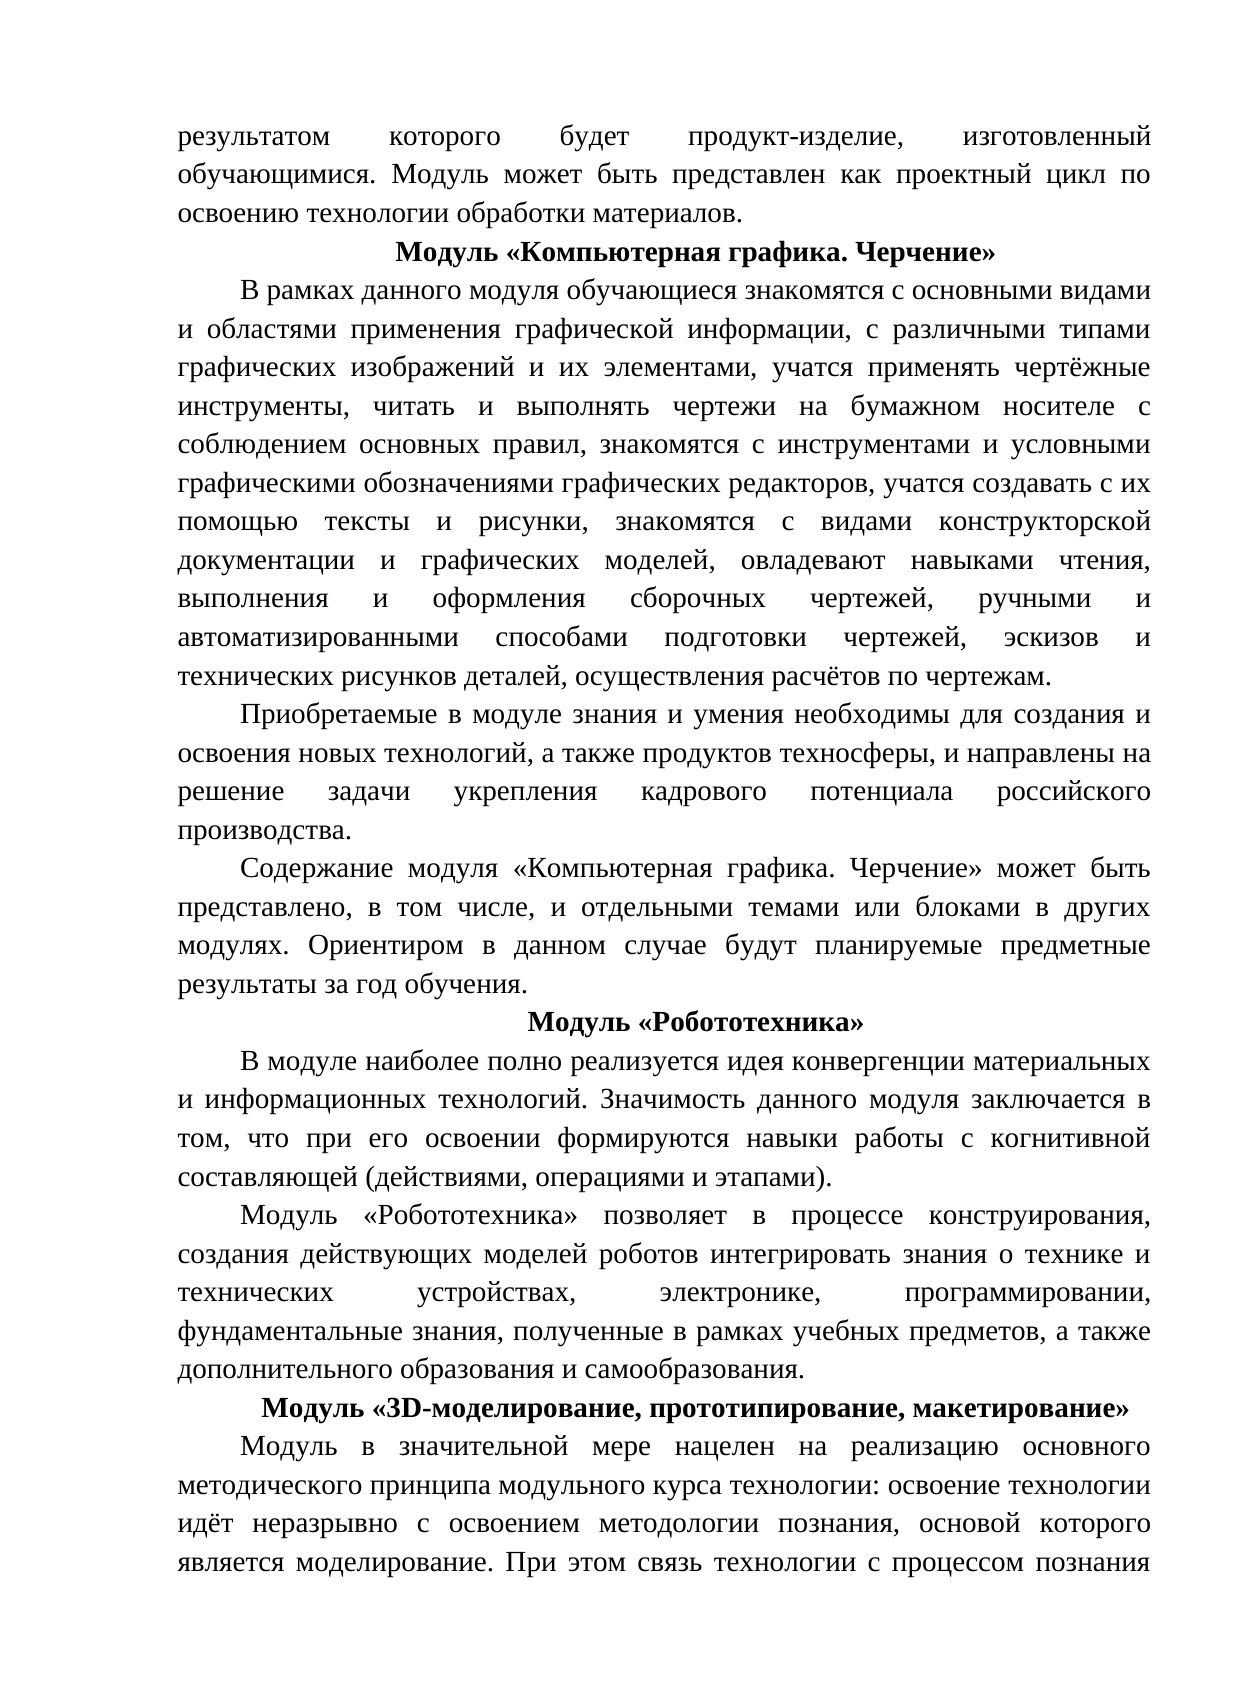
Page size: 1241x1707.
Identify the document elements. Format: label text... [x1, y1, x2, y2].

text Модуль «Робототехника» позволяет в процессе конструирования, создания действующих моделей роботов интегрировать знания о технике и технических устройствах, электронике, программировании, фундаментальные знания, полученные в рамках учебных предметов, а также дополнительного образования и самообразования. [177, 1197, 1152, 1385]
text В рамках данного модуля обучающиеся знакомятся с основными видами и областями применения графической информации, с различными типами графических изображений и их элементами, учатся применять чертёжные инструменты, читать и выполнять чертежи на бумажном носителе с соблюдением основных правил, знакомятся с инструментами и условными графическими обозначениями графических редакторов, учатся создавать с их помощью тексты и рисунки, знакомятся с видами конструкторской документации и графических моделей, овладевают навыками чтения, выполнения и оформления сборочных чертежей, ручными и автоматизированными способами подготовки чертежей, эскизов и технических рисунков деталей, осуществления расчётов по чертежам. [177, 272, 1152, 691]
text Модуль «3D-моделирование, прототипирование, макетирование» [177, 1390, 1152, 1423]
text В модуле наиболее полно реализуется идея конвергенции материальных и информационных технологий. Значимость данного модуля заключается в том, что при его освоении формируются навыки работы с когнитивной составляющей (действиями, операциями и этапами). [177, 1043, 1152, 1192]
text Приобретаемые в модуле знания и умения необходимы для создания и освоения новых технологий, а также продуктов техносферы, и направлены на решение задачи укрепления кадрового потенциала российского производства. [177, 696, 1152, 845]
text Модуль «Робототехника» [177, 1004, 1152, 1038]
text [177, 118, 1152, 229]
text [177, 1428, 1152, 1578]
text Содержание модуля «Компьютерная графика. Черчение» может быть представлено, в том числе, и отдельными темами или блоками в других модулях. Ориентиром в данном случае будут планируемые предметные результаты за год обучения. [177, 850, 1152, 999]
text Модуль «Компьютерная графика. Черчение» [177, 234, 1152, 267]
